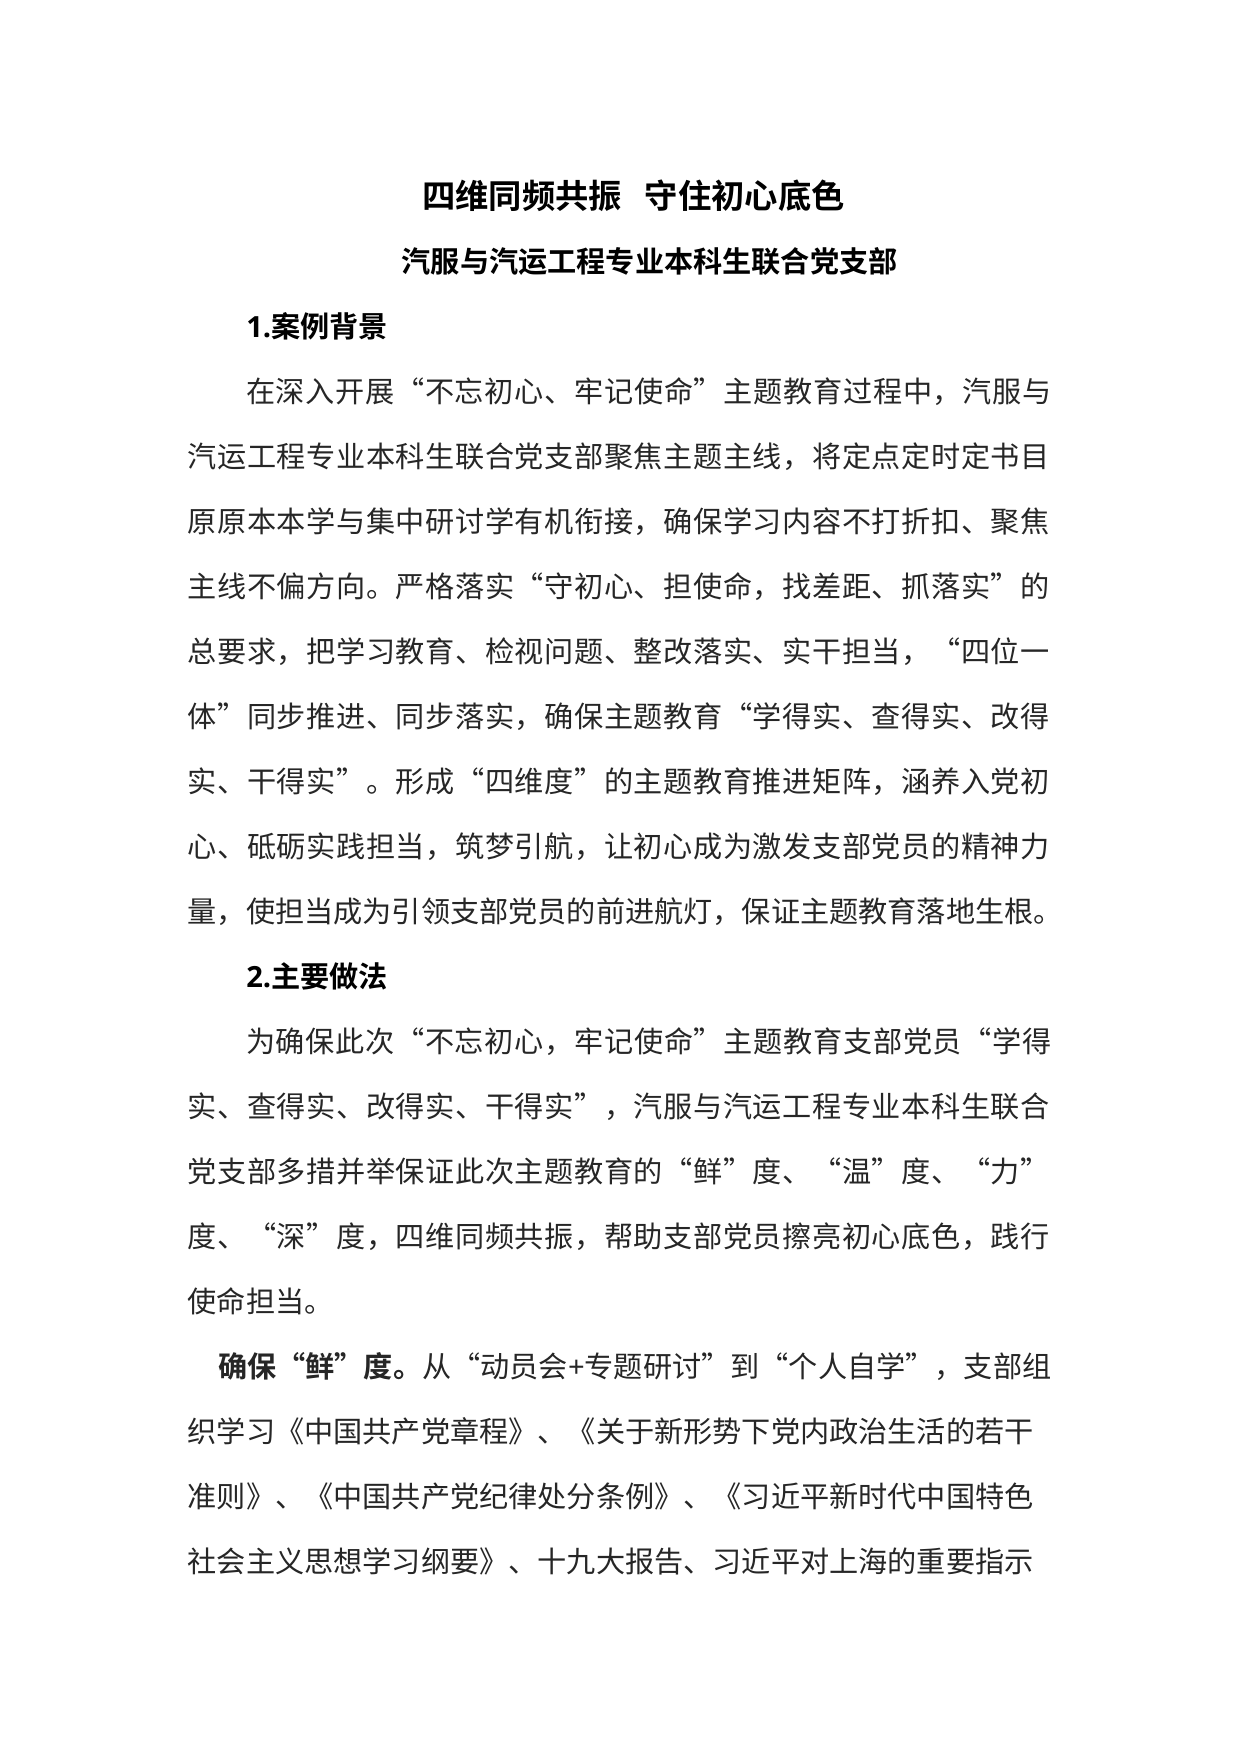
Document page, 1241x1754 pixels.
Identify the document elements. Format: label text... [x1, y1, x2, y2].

text 四维同频共振 守住初心底色 [187, 162, 1053, 227]
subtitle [187, 1332, 1053, 1592]
text 2.主要做法 [187, 942, 1053, 1007]
text 为确保此次“不忘初心，牢记使命”主题教育支部党员“学得实、查得实、改得实、干得实”，汽服与汽运工程专业本科生联合党支部多措并举保证此次主题教育的“鲜”度、“温”度、“力”度、“深”度，四维同频共振，帮助支部党员擦亮初心底色，践行使命担当。 [187, 1007, 1053, 1332]
text 在深入开展“不忘初心、牢记使命”主题教育过程中，汽服与汽运工程专业本科生联合党支部聚焦主题主线，将定点定时定书目原原本本学与集中研讨学有机衔接，确保学习内容不打折扣、聚焦主线不偏方向。严格落实“守初心、担使命，找差距、抓落实”的总要求，把学习教育、检视问题、整改落实、实干担当，“四位一体”同步推进、同步落实，确保主题教育“学得实、查得实、改得实、干得实”。形成“四维度”的主题教育推进矩阵，涵养入党初心、砥砺实践担当，筑梦引航，让初心成为激发支部党员的精神力量，使担当成为引领支部党员的前进航灯，保证主题教育落地生根。 [187, 357, 1053, 942]
text 1.案例背景 [187, 292, 1053, 357]
text 汽服与汽运工程专业本科生联合党支部 [187, 227, 1053, 292]
